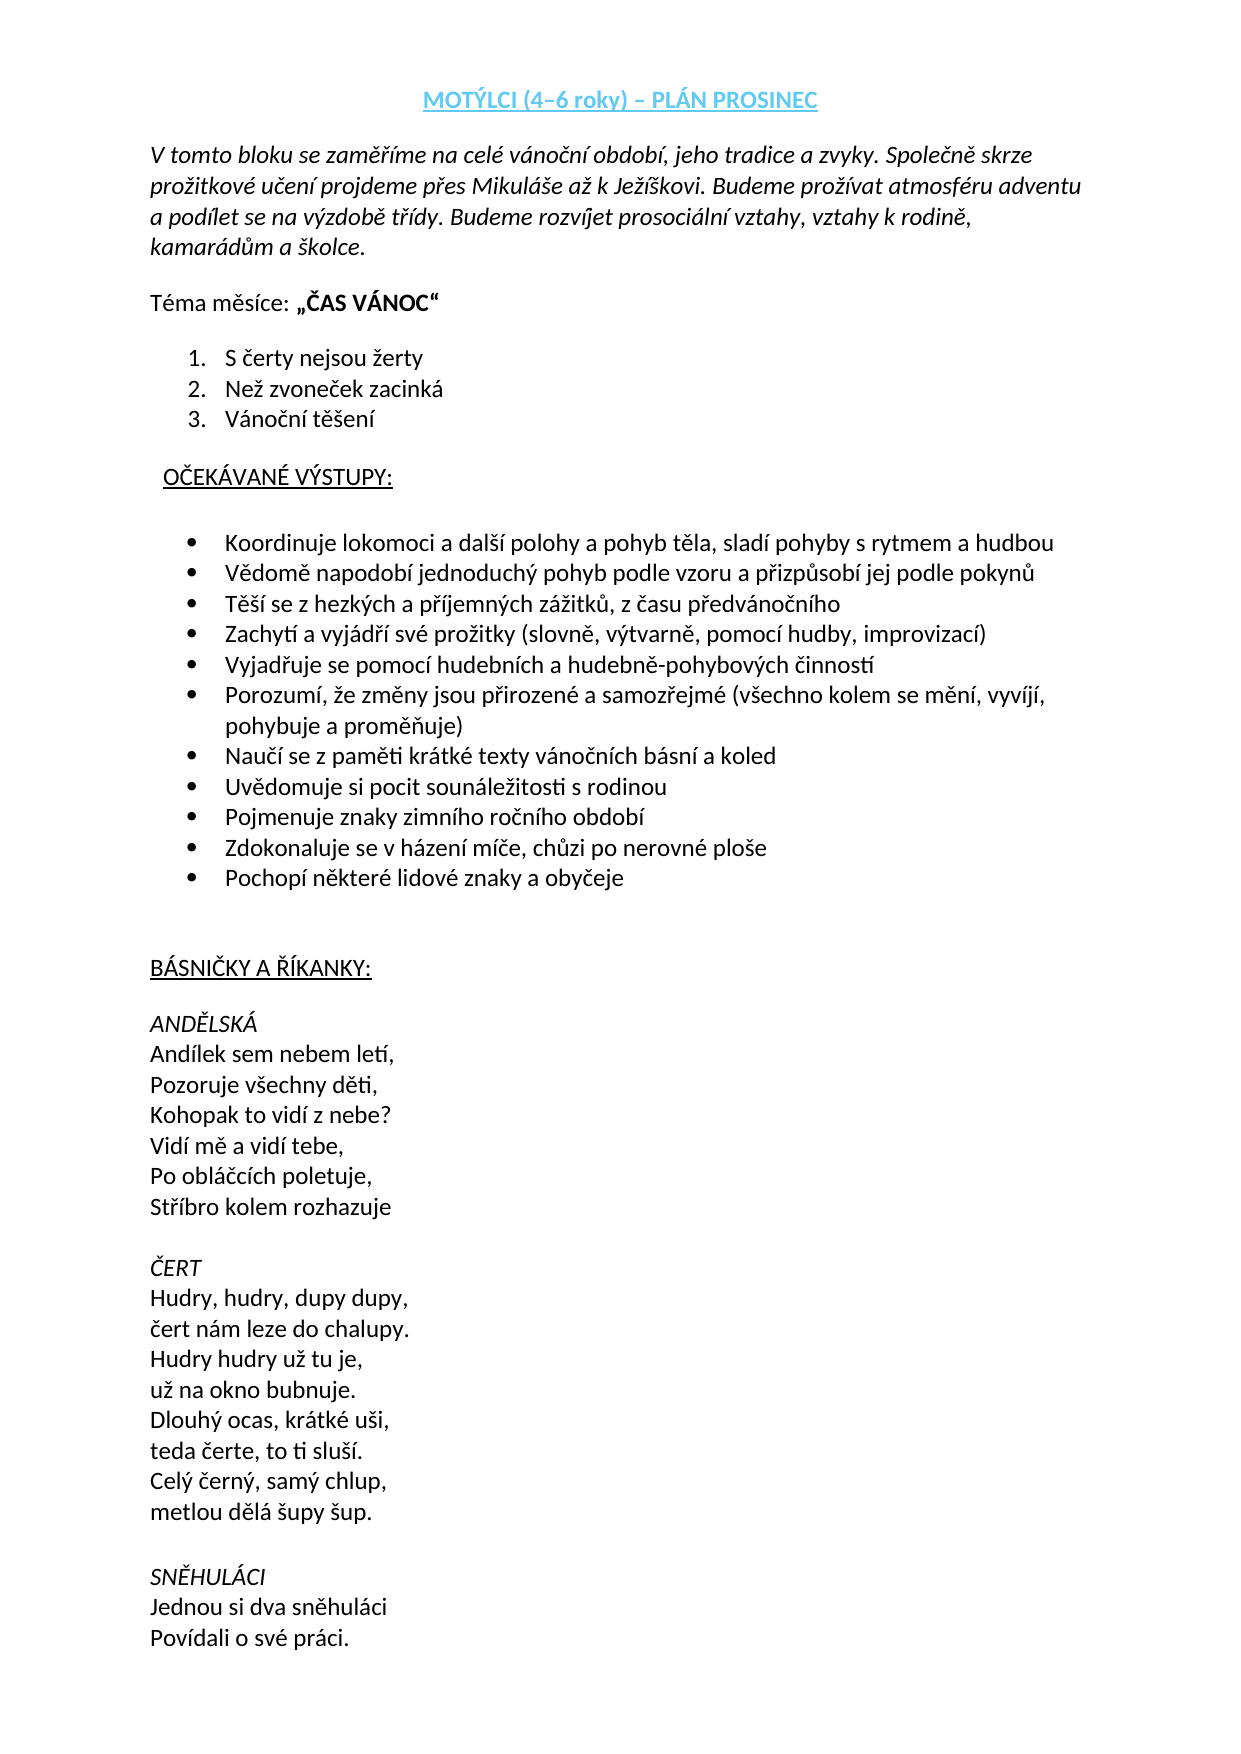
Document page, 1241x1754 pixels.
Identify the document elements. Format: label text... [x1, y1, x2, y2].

text SNĚHULÁCI [150, 1561, 1090, 1591]
list Vyjadřuje se pomocí hudebních a hudebně-pohybových činností [187, 649, 1090, 679]
list Zdokonaluje se v házení míče, chůzi po nerovné ploše [187, 832, 1090, 863]
list S čerty nejsou žerty [187, 342, 1090, 373]
list Uvědomuje si pocit sounáležitosti s rodinou [187, 771, 1090, 802]
text ANDĚLSKÁ [150, 1008, 1090, 1038]
list Těší se z hezkých a příjemných zážitků, z času předvánočního [187, 588, 1090, 618]
list Koordinuje lokomoci a další polohy a pohyb těla, sladí pohyby s rytmem a hudbou [187, 527, 1090, 557]
text Pozoruje všechny děti, [150, 1069, 1090, 1099]
text MOTÝLCI (4–6 roky) – PLÁN PROSINEC [150, 84, 1090, 114]
text Vidí mě a vidí tebe, [150, 1130, 1090, 1160]
text Po obláčcích poletuje, [150, 1160, 1090, 1191]
text BÁSNIČKY A ŘÍKANKY: [150, 952, 1090, 983]
text V tomto bloku se zaměříme na celé vánoční období, jeho tradice a zvyky. Společně skrze prožitkové učení projdeme přes Mikuláše až k Ježíškovi. Budeme prožívat atmosféru adventu a podílet se na výzdobě třídy. Budeme rozvíjet prosociální vztahy, vztahy k rodině, kamarádům a školce. [150, 139, 1090, 262]
text Jednou si dva sněhuláci [150, 1591, 1090, 1622]
list Pochopí některé lidové znaky a obyčeje [187, 863, 1090, 893]
list Než zvoneček zacinká [187, 373, 1090, 403]
list Naučí se z paměti krátké texty vánočních básní a koled [187, 741, 1090, 771]
text Hudry, hudry, dupy dupy, čert nám leze do chalupy. Hudry hudry už tu je, už na okno bubnuje. Dlouhý ocas, krátké uši, teda čerte, to ti sluší. Celý černý, samý chlup, metlou dělá šupy šup. [150, 1282, 1090, 1561]
text Téma měsíce: „ČAS VÁNOC“ [150, 287, 1090, 317]
text ČERT [150, 1252, 1090, 1282]
text Stříbro kolem rozhazuje [150, 1191, 1090, 1221]
list Porozumí, že změny jsou přirozené a samozřejmé (všechno kolem se mění, vyvíjí, pohybuje a proměňuje) [187, 679, 1090, 741]
text Povídali o své práci. [150, 1622, 1090, 1652]
text OČEKÁVANÉ VÝSTUPY: [150, 459, 1090, 493]
list Pojmenuje znaky zimního ročního období [187, 802, 1090, 832]
text Kohopak to vidí z nebe? [150, 1099, 1090, 1130]
text Andílek sem nebem letí, [150, 1038, 1090, 1069]
list Vědomě napodobí jednoduchý pohyb podle vzoru a přizpůsobí jej podle pokynů [187, 557, 1090, 588]
list Zachytí a vyjádří své prožitky (slovně, výtvarně, pomocí hudby, improvizací) [187, 618, 1090, 649]
list Vánoční těšení [187, 403, 1090, 434]
